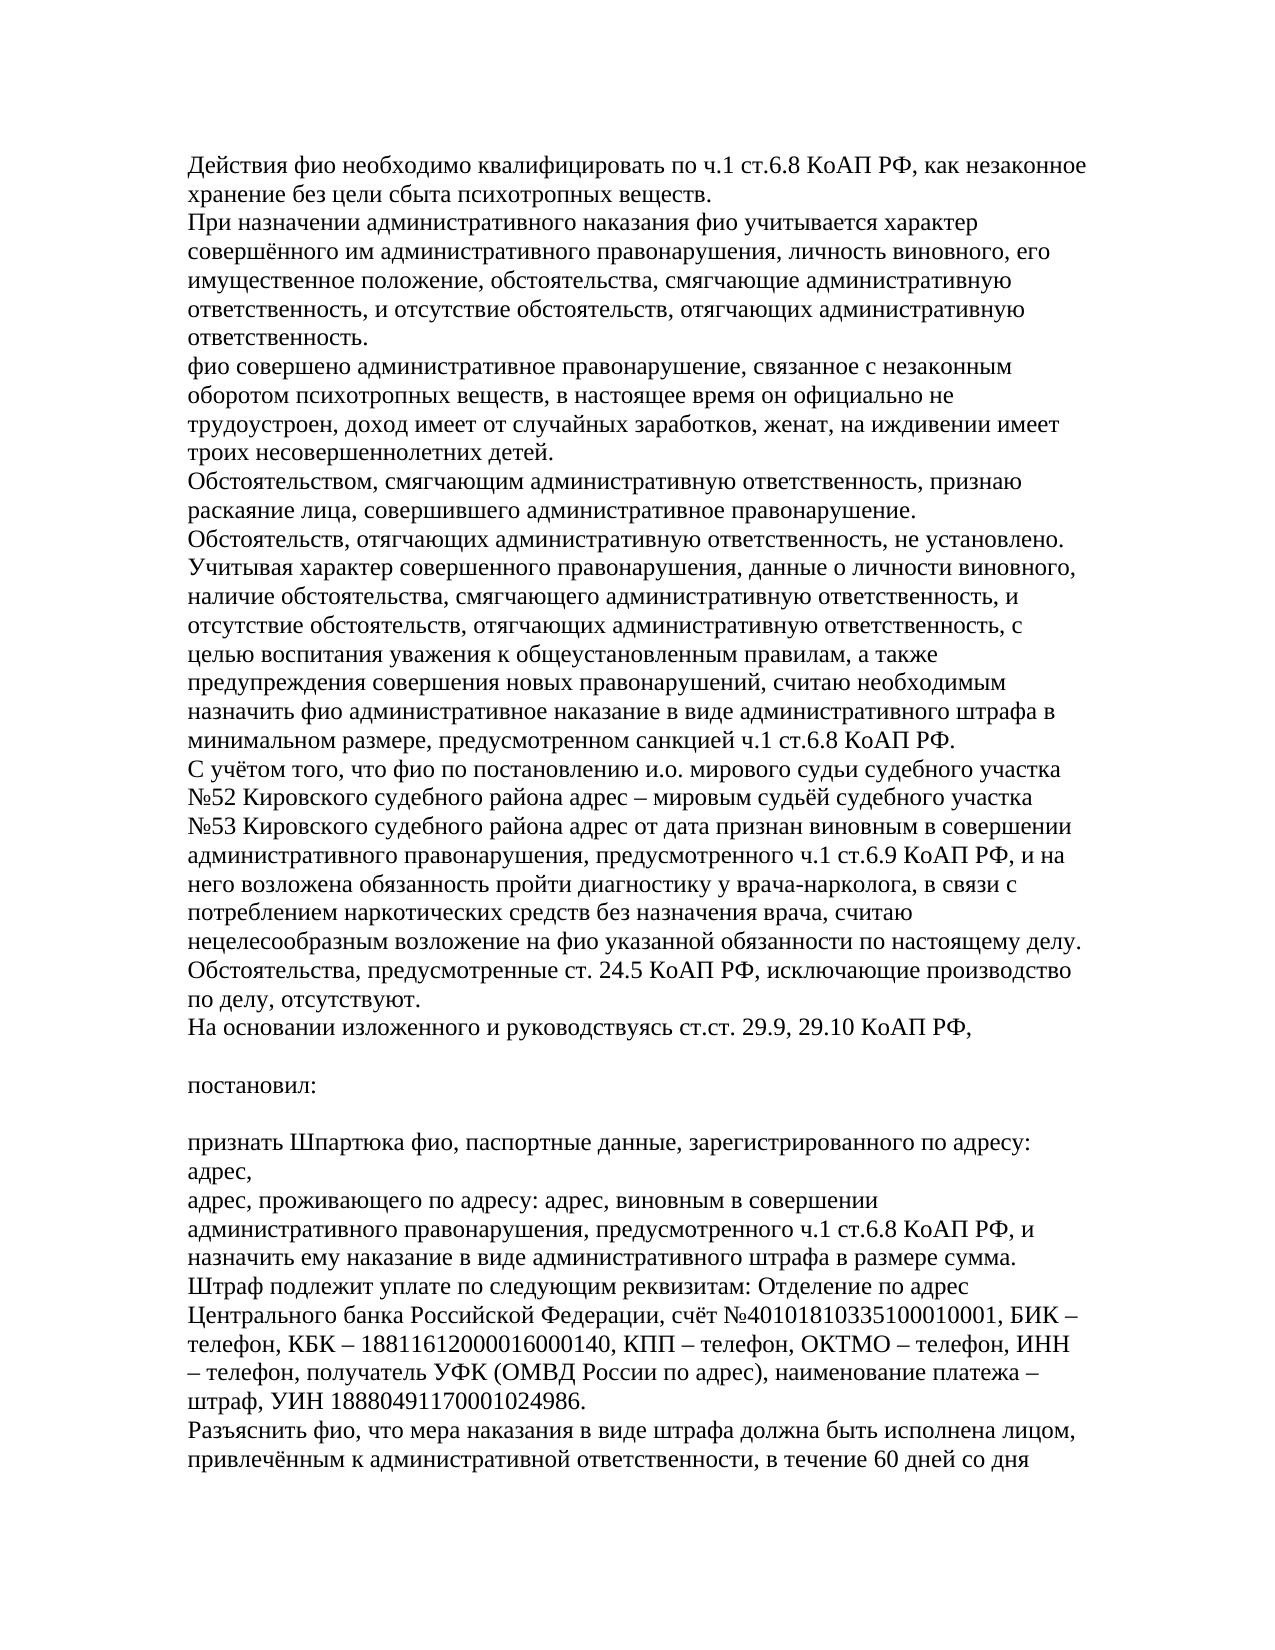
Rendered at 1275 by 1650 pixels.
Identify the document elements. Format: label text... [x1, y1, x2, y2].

text Учитывая характер совершенного правонарушения, данные о личности виновного, наличие обстоятельства, смягчающего административную ответственность, и отсутствие обстоятельств, отягчающих административную ответственность, с целью воспитания уважения к общеустановленным правилам, а также предупреждения совершения новых правонарушений, считаю необходимым назначить фио административное наказание в виде административного штрафа в минимальном размере, предусмотренном санкцией ч.1 ст.6.8 КоАП РФ. [187, 552, 1087, 754]
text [187, 1415, 1087, 1472]
text Обстоятельства, предусмотренные ст. 24.5 КоАП РФ, исключающие производство по делу, отсутствуют. [187, 955, 1087, 1012]
text Действия фио необходимо квалифицировать по ч.1 ст.6.8 КоАП РФ, как незаконное хранение без цели сбыта психотропных веществ. [187, 150, 1087, 207]
text фио совершено административное правонарушение, связанное с незаконным оборотом психотропных веществ, в настоящее время он официально не трудоустроен, доход имеет от случайных заработков, женат, на иждивении имеет троих несовершеннолетних детей. [187, 351, 1087, 466]
text На основании изложенного и руководствуясь ст.ст. 29.9, 29.10 КоАП РФ, [187, 1012, 1087, 1041]
text Обстоятельством, смягчающим административную ответственность, признаю раскаяние лица, совершившего административное правонарушение. [187, 466, 1087, 524]
text Штраф подлежит уплате по следующим реквизитам: Отделение по адрес Центрального банка Российской Федерации, счёт №40101810335100010001, БИК – телефон, КБК – 18811612000016000140, КПП – телефон, ОКТМО – телефон, ИНН – телефон, получатель УФК (ОМВД России по адрес), наименование платежа – штраф, УИН 18880491170001024986. [187, 1271, 1087, 1415]
text Обстоятельств, отягчающих административную ответственность, не установлено. [187, 524, 1087, 552]
text адрес, проживающего по адресу: адрес, виновным в совершении административного правонарушения, предусмотренного ч.1 ст.6.8 КоАП РФ, и назначить ему наказание в виде административного штрафа в размере сумма. [187, 1185, 1087, 1271]
text С учётом того, что фио по постановлению и.о. мирового судьи судебного участка №52 Кировского судебного района адрес – мировым судьёй судебного участка №53 Кировского судебного района адрес от дата признан виновным в совершении административного правонарушения, предусмотренного ч.1 ст.6.9 КоАП РФ, и на него возложена обязанность пройти диагностику у врача-нарколога, в связи с потреблением наркотических средств без назначения врача, считаю нецелесообразным возложение на фио указанной обязанности по настоящему делу. [187, 754, 1087, 955]
text При назначении административного наказания фио учитывается характер совершённого им административного правонарушения, личность виновного, его имущественное положение, обстоятельства, смягчающие административную ответственность, и отсутствие обстоятельств, отягчающих административную ответственность. [187, 207, 1087, 351]
text постановил: [187, 1070, 1087, 1099]
text признать Шпартюка фио, паспортные данные, зарегистрированного по адресу: адрес, [187, 1127, 1087, 1185]
